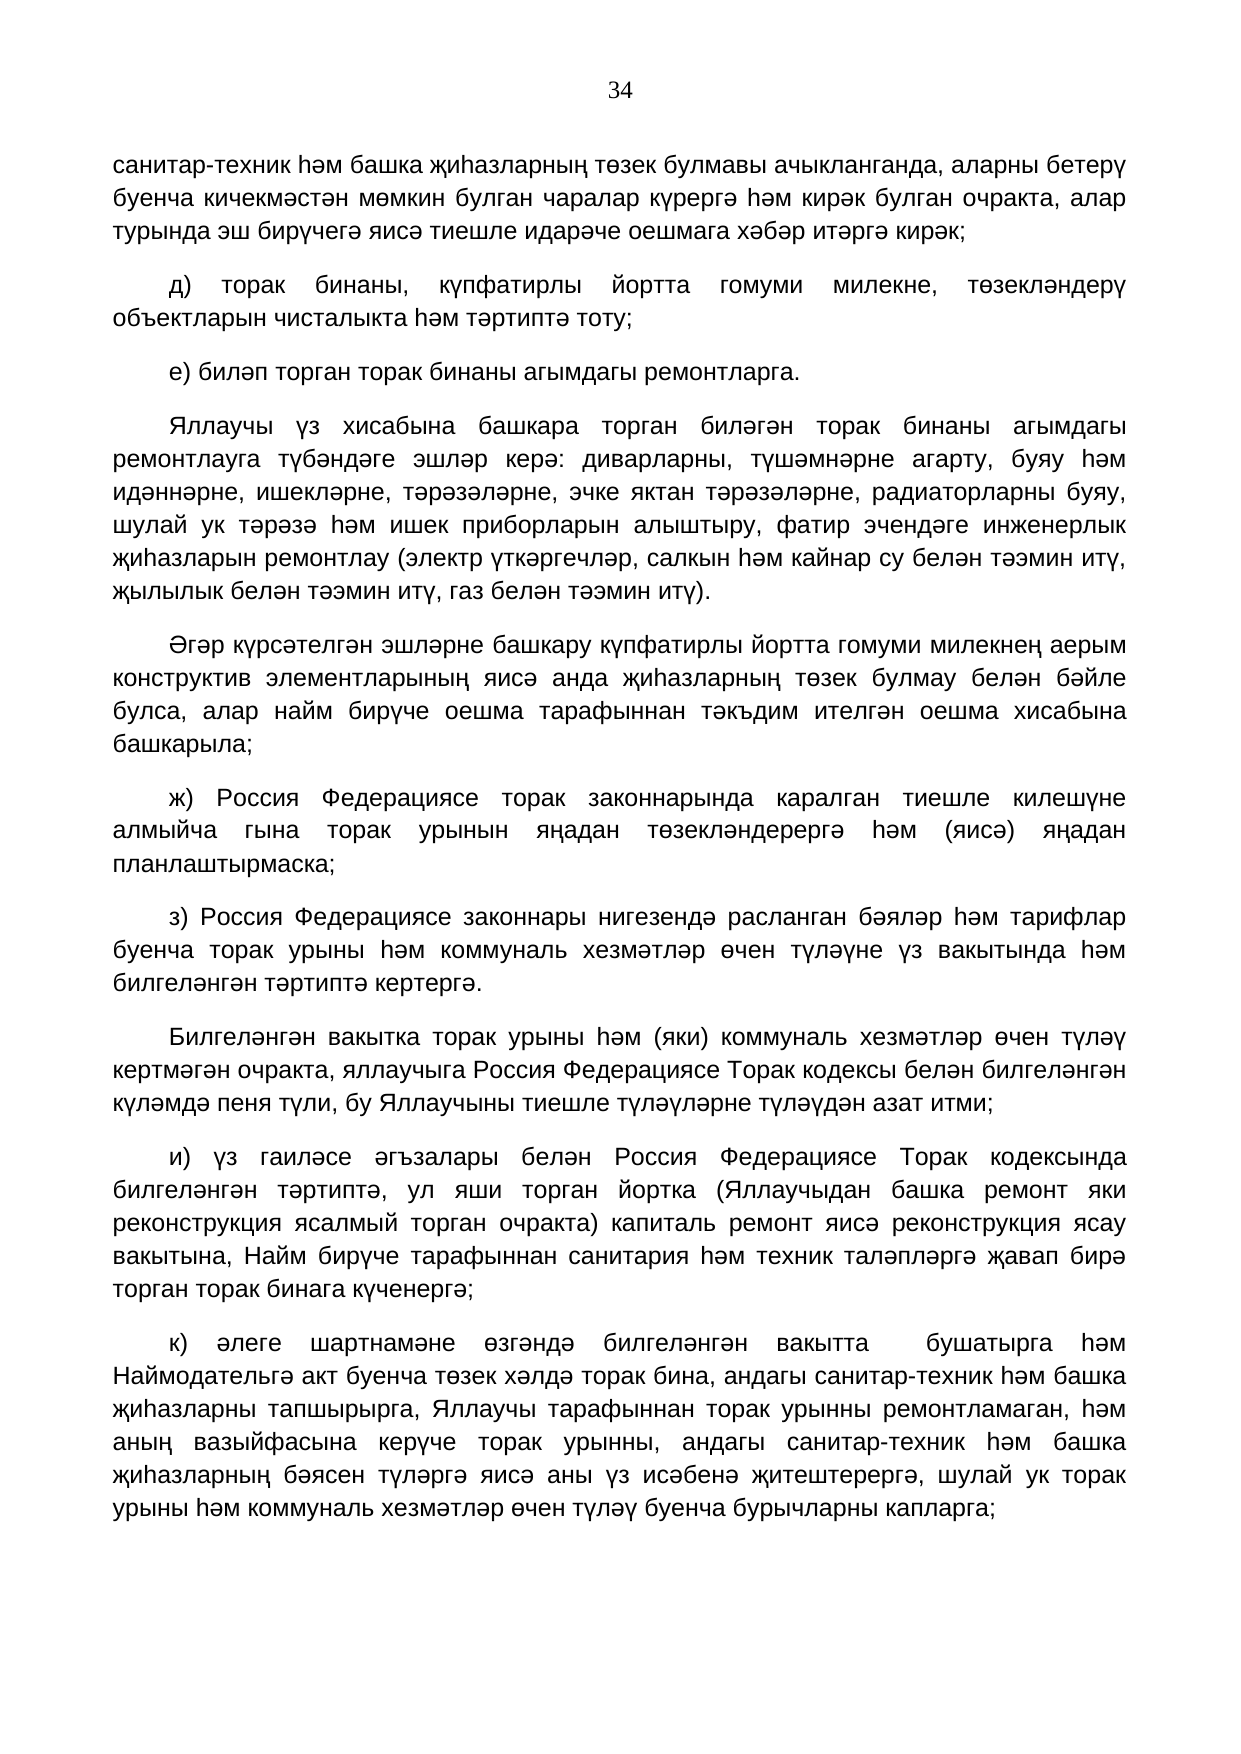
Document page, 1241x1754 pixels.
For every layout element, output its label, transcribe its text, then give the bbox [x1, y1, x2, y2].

text ж) Россия Федерациясе торак законнарында каралган тиешле килешүне алмыйча гына торак урынын яңадан төзекләндерергә һәм (яисә) яңадан планлаштырмаска; [112, 782, 1128, 877]
text к) әлеге шартнамәне өзгәндә билгеләнгән вакытта бушатырга һәм Наймодательгә акт буенча төзек хәлдә торак бина, андагы санитар-техник һәм башка җиһазларны тапшырырга, Яллаучы тарафыннан торак урынны ремонтламаган, һәм аның вазыйфасына керүче торак урынны, андагы санитар-техник һәм башка җиһазларның бәясен түләргә яисә аны үз исәбенә җитештерергә, шулай ук торак урыны һәм коммуналь хезмәтләр өчен түләү буенча бурычларны капларга; [112, 1328, 1128, 1522]
text з) Россия Федерациясе законнары нигезендә расланган бәяләр һәм тарифлар буенча торак урыны һәм коммуналь хезмәтләр өчен түләүне үз вакытында һәм билгеләнгән тәртиптә кертергә. [112, 902, 1128, 997]
text е) биләп торган торак бинаны агымдагы ремонтларга. [112, 357, 1128, 386]
text Яллаучы үз хисабына башкара торган биләгән торак бинаны агымдагы ремонтлауга түбәндәге эшләр керә: диварларны, түшәмнәрне агарту, буяу һәм идәннәрне, ишекләрне, тәрәзәләрне, эчке яктан тәрәзәләрне, радиаторларны буяу, шулай ук тәрәзә һәм ишек приборларын алыштыру, фатир эчендәге инженерлык җиһазларын ремонтлау (электр үткәргечләр, салкын һәм кайнар су белән тәэмин итү, җылылык белән тәэмин итү, газ белән тәэмин итү). [112, 411, 1128, 604]
text Әгәр күрсәтелгән эшләрне башкару күпфатирлы йортта гомуми милекнең аерым конструктив элементларының яисә анда җиһазларның төзек булмау белән бәйле булса, алар найм бирүче оешма тарафыннан тәкъдим ителгән оешма хисабына башкарыла; [112, 629, 1128, 757]
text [112, 150, 1128, 245]
text Билгеләнгән вакытка торак урыны һәм (яки) коммуналь хезмәтләр өчен түләү кертмәгән очракта, яллаучыга Россия Федерациясе Торак кодексы белән билгеләнгән күләмдә пеня түли, бу Яллаучыны тиешле түләүләрне түләүдән азат итми; [112, 1022, 1128, 1117]
text д) торак бинаны, күпфатирлы йортта гомуми милекне, төзекләндерү объектларын чисталыкта һәм тәртиптә тоту; [112, 270, 1128, 332]
text и) үз гаиләсе әгъзалары белән Россия Федерациясе Торак кодексында билгеләнгән тәртиптә, ул яши торган йортка (Яллаучыдан башка ремонт яки реконструкция ясалмый торган очракта) капиталь ремонт яисә реконструкция ясау вакытына, Найм бирүче тарафыннан санитария һәм техник таләпләргә җавап бирә торган торак бинага күченергә; [112, 1142, 1128, 1303]
